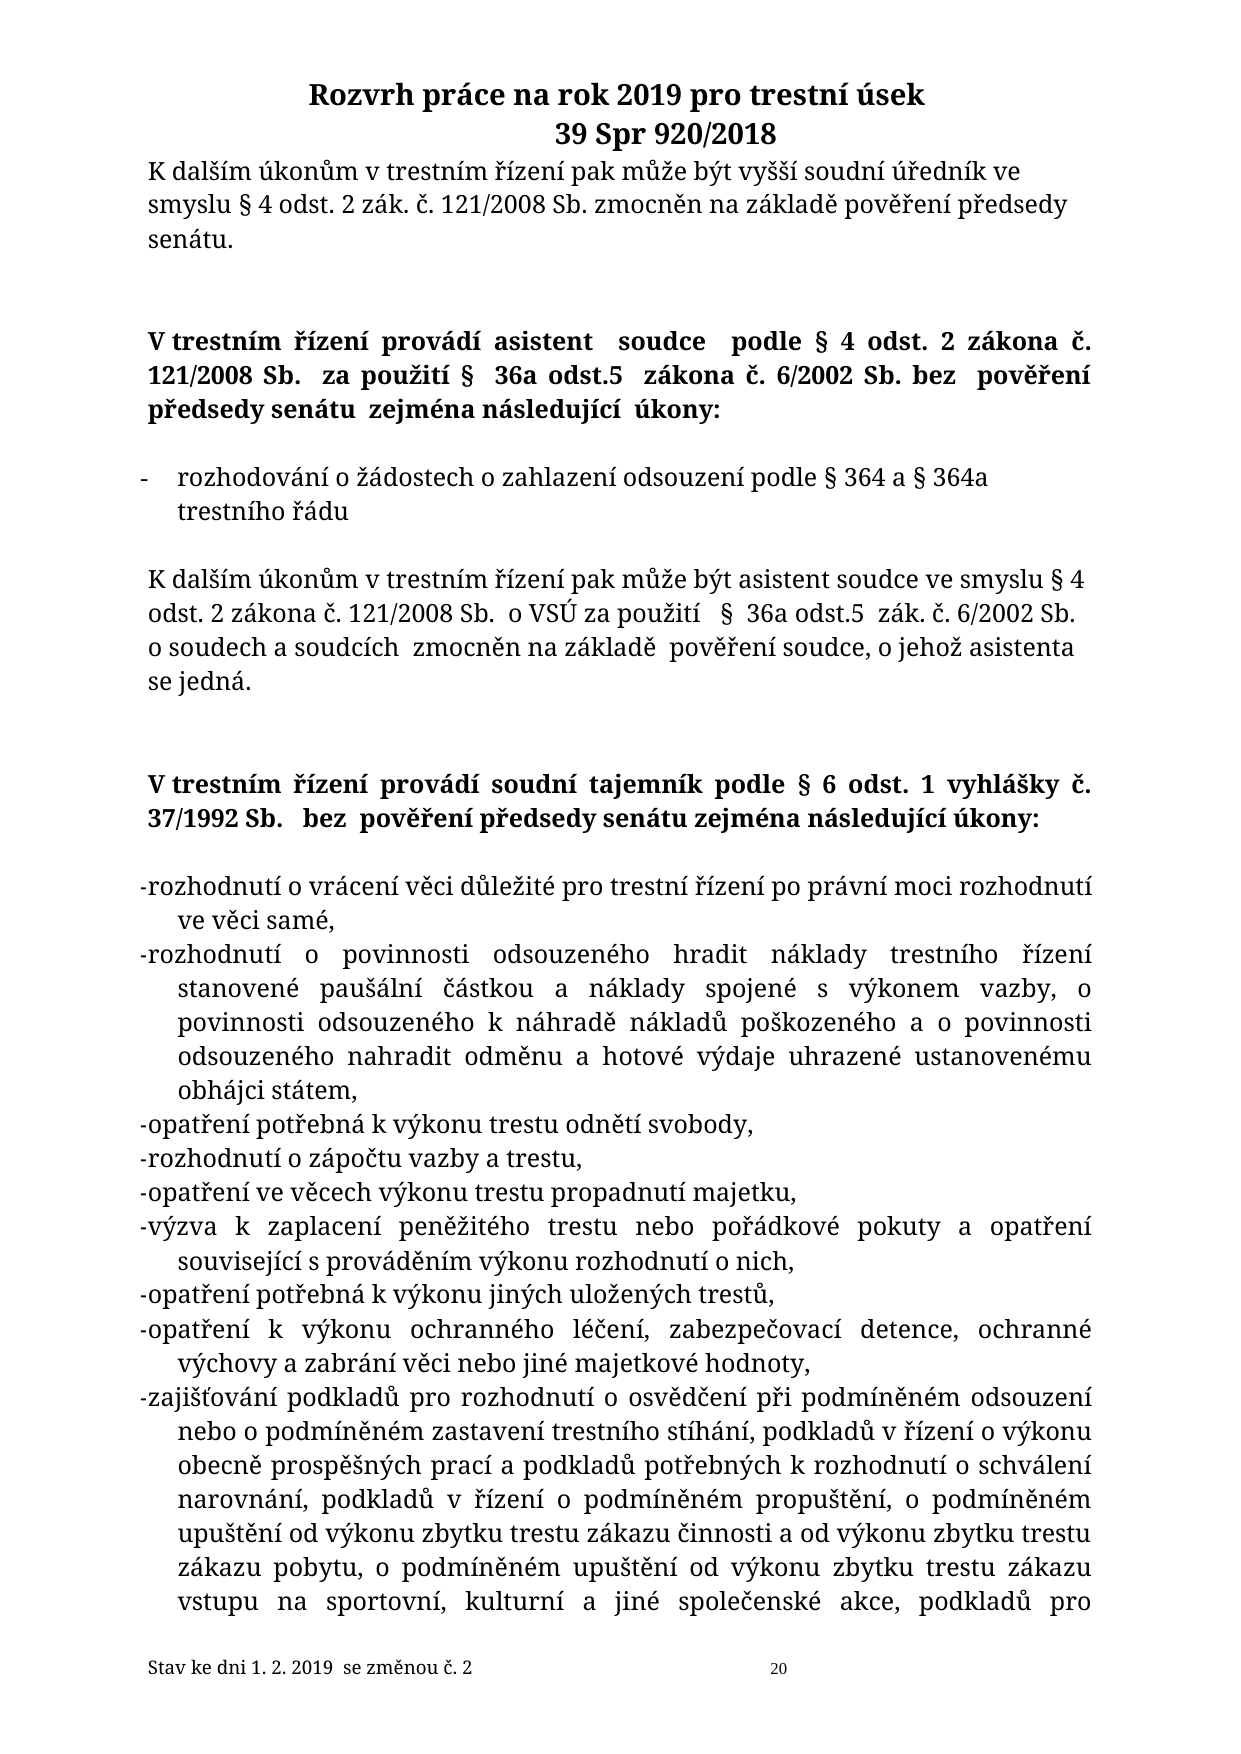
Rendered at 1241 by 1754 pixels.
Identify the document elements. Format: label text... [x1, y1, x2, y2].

text K dalším úkonům v trestním řízení pak může být asistent soudce ve smyslu § 4 odst. 2 zákona č. 121/2008 Sb. o VSÚ za použití § 36a odst.5 zák. č. 6/2002 Sb. o soudech a soudcích zmocněn na základě pověření soudce, o jehož asistenta se jedná. [148, 562, 1093, 698]
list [140, 1379, 1093, 1618]
list rozhodnutí o povinnosti odsouzeného hradit náklady trestního řízení stanovené paušální částkou a náklady spojené s výkonem vazby, o povinnosti odsouzeného k náhradě nákladů poškozeného a o povinnosti odsouzeného nahradit odměnu a hotové výdaje uhrazené ustanovenému obhájci státem, [140, 937, 1093, 1107]
list rozhodnutí o vrácení věci důležité pro trestní řízení po právní moci rozhodnutí ve věci samé, [140, 868, 1093, 937]
list opatření potřebná k výkonu jiných uložených trestů, [140, 1277, 1093, 1311]
text V trestním řízení provádí asistent soudce podle § 4 odst. 2 zákona č. 121/2008 Sb. za použití § 36a odst.5 zákona č. 6/2002 Sb. bez pověření předsedy senátu zejména následující úkony: [148, 323, 1093, 426]
list výzva k zaplacení peněžitého trestu nebo pořádkové pokuty a opatření související s prováděním výkonu rozhodnutí o nich, [140, 1209, 1093, 1277]
list opatření potřebná k výkonu trestu odnětí svobody, [140, 1107, 1093, 1141]
text V trestním řízení provádí soudní tajemník podle § 6 odst. 1 vyhlášky č. 37/1992 Sb. bez pověření předsedy senátu zejména následující úkony: [148, 766, 1093, 834]
list opatření k výkonu ochranného léčení, zabezpečovací detence, ochranné výchovy a zabrání věci nebo jiné majetkové hodnoty, [140, 1311, 1093, 1379]
list rozhodování o žádostech o zahlazení odsouzení podle § 364 a § 364a trestního řádu [140, 460, 1093, 528]
text K dalším úkonům v trestním řízení pak může být vyšší soudní úředník ve smyslu § 4 odst. 2 zák. č. 121/2008 Sb. zmocněn na základě pověření předsedy senátu. [148, 153, 1093, 255]
list opatření ve věcech výkonu trestu propadnutí majetku, [140, 1175, 1093, 1209]
list rozhodnutí o zápočtu vazby a trestu, [140, 1141, 1093, 1175]
